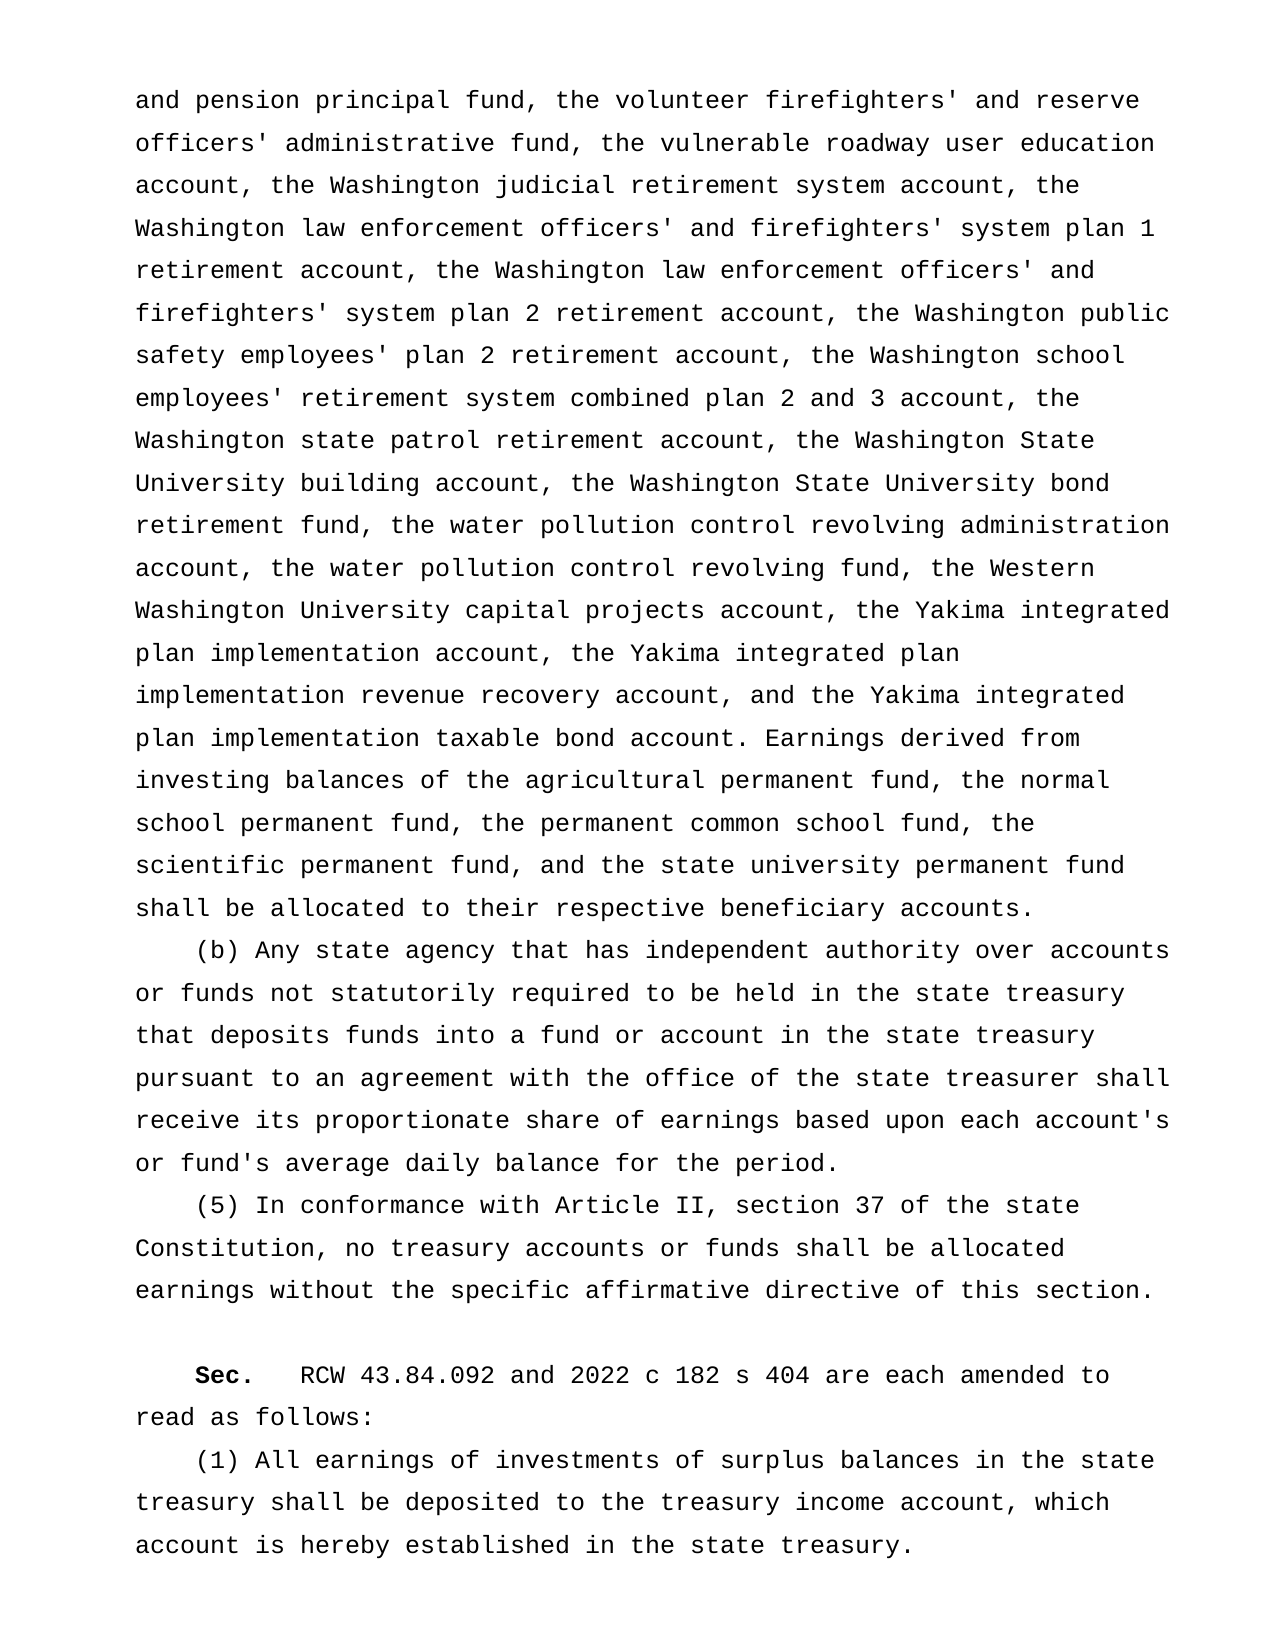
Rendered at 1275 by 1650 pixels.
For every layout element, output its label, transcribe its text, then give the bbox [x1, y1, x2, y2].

text (1) All earnings of investments of surplus balances in the state treasury shall be deposited to the treasury income account, which account is hereby established in the state treasury. [135, 1434, 1170, 1562]
text (5) In conformance with Article II, section 37 of the state Constitution, no treasury accounts or funds shall be allocated earnings without the specific affirmative directive of this section. [135, 1180, 1170, 1307]
text Sec. RCW 43.84.092 and 2022 c 182 s 404 are each amended to read as follows: [135, 1349, 1170, 1434]
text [135, 75, 1170, 925]
text (b) Any state agency that has independent authority over accounts or funds not statutorily required to be held in the state treasury that deposits funds into a fund or account in the state treasury pursuant to an agreement with the office of the state treasurer shall receive its proportionate share of earnings based upon each account's or fund's average daily balance for the period. [135, 925, 1170, 1180]
